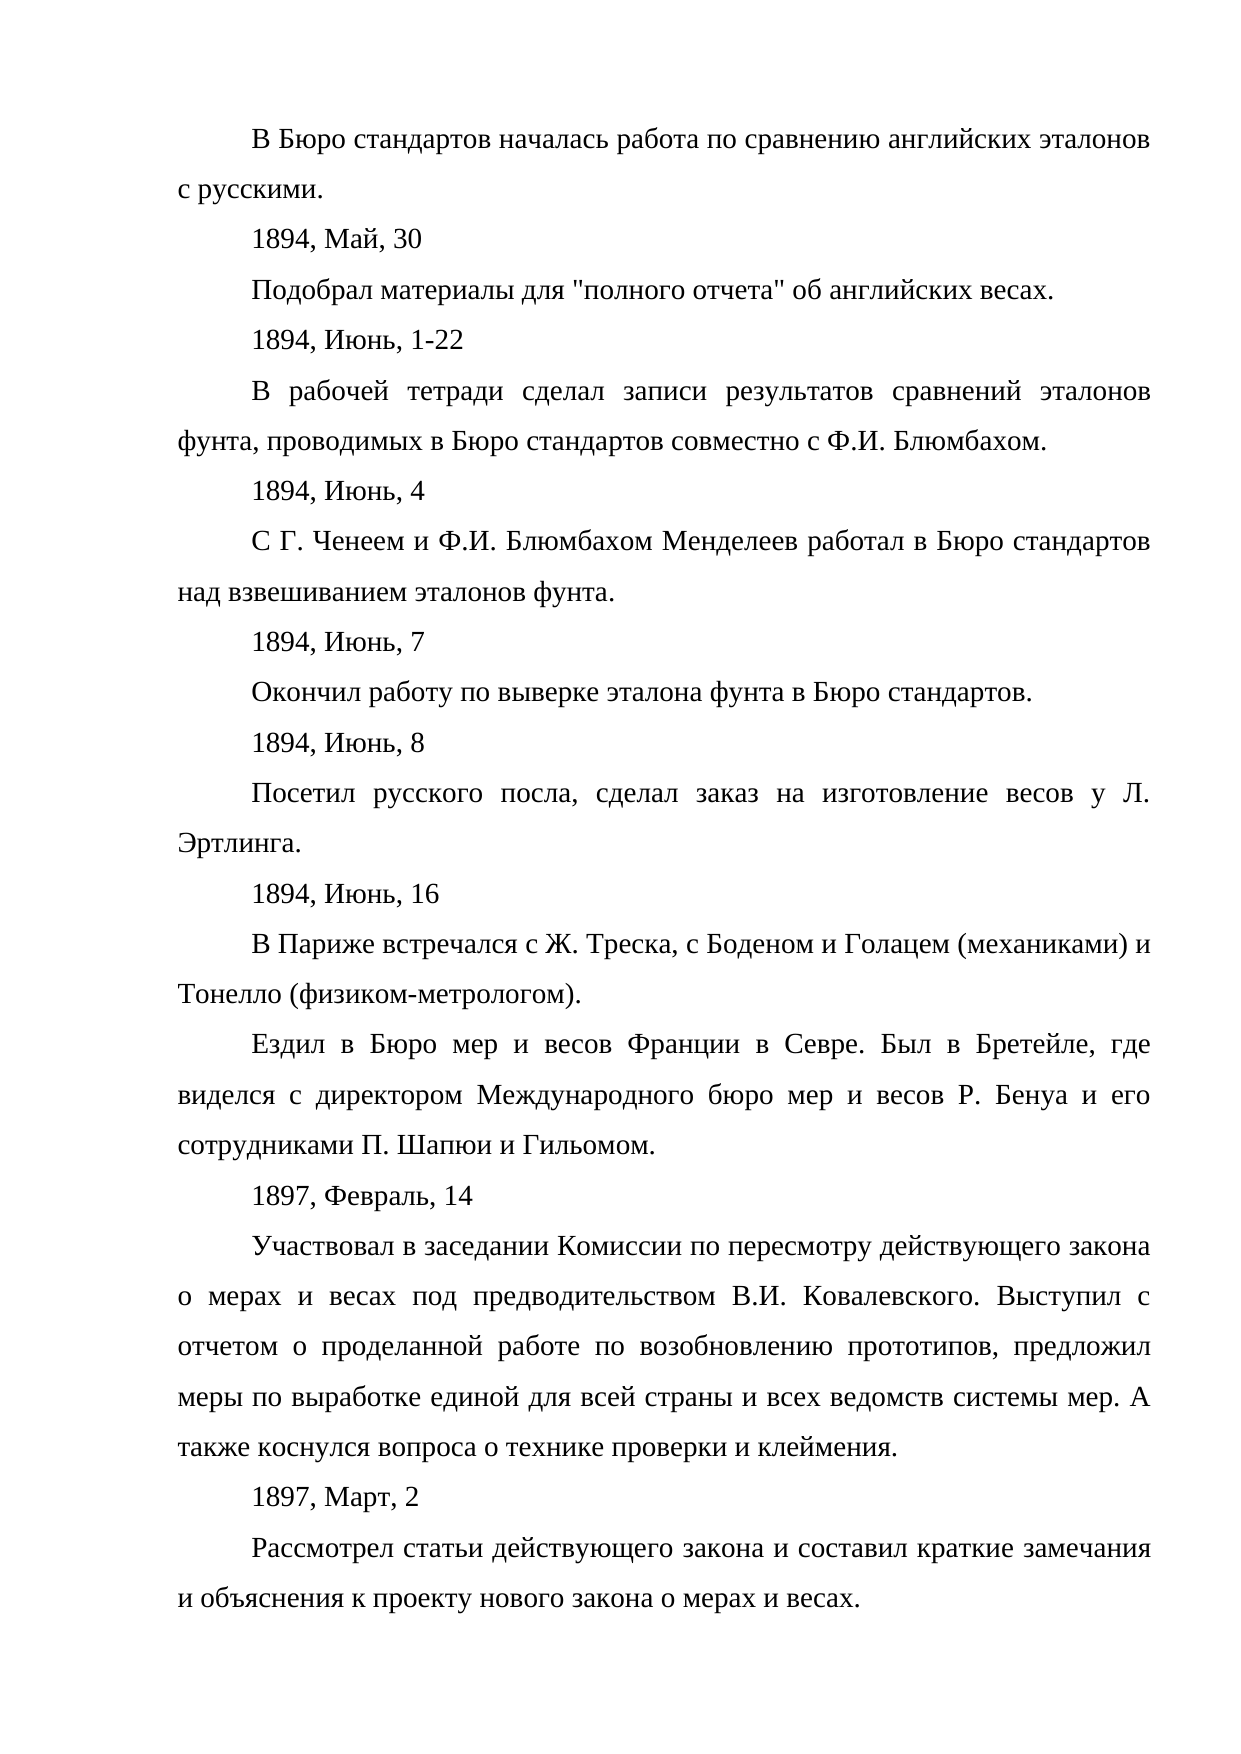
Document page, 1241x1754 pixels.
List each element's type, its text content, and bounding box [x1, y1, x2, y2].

text Ездил в Бюро мер и весов Франции в Севре. Был в Бретейле, где виделся с директором Международного бюро мер и весов Р. Бенуа и его сотрудниками П. Шапюи и Гильомом. [177, 1027, 1152, 1161]
text Окончил работу по выверке эталона фунта в Бюро стандартов. [177, 674, 1152, 708]
text В Бюро стандартов началась работа по сравнению английских эталонов с русскими. [177, 121, 1152, 205]
text 1894, Июнь, 1-22 [177, 322, 1152, 356]
text В рабочей тетради сделал записи результатов сравнений эталонов фунта, проводимых в Бюро стандартов совместно с Ф.И. Блюмбахом. [177, 373, 1152, 456]
text С Г. Ченеем и Ф.И. Блюмбахом Менделеев работал в Бюро стандартов над взвешиванием эталонов фунта. [177, 523, 1152, 607]
text 1894, Май, 30 [177, 222, 1152, 255]
text 1894, Июнь, 8 [177, 725, 1152, 758]
text В Париже встречался с Ж. Треска, с Боденом и Голацем (механиками) и Тонелло (физиком-метрологом). [177, 926, 1152, 1010]
text Посетил русского посла, сделал заказ на изготовление весов у Л. Эртлинга. [177, 775, 1152, 859]
text 1894, Июнь, 16 [177, 876, 1152, 909]
text 1894, Июнь, 4 [177, 473, 1152, 507]
text 1897, Март, 2 [177, 1479, 1152, 1513]
text 1897, Февраль, 14 [177, 1178, 1152, 1211]
text Подобрал материалы для "полного отчета" об английских весах. [177, 272, 1152, 306]
text 1894, Июнь, 7 [177, 624, 1152, 658]
text Участвовал в заседании Комиссии по пересмотру действующего закона о мерах и весах под предводительством В.И. Ковалевского. Выступил с отчетом о проделанной работе по возобновлению прототипов, предложил меры по выработке единой для всей страны и всех ведомств системы мер. А также коснулся вопроса о технике проверки и клеймения. [177, 1228, 1152, 1463]
text Рассмотрел статьи действующего закона и составил краткие замечания и объяснения к проекту нового закона о мерах и весах. [177, 1530, 1152, 1614]
